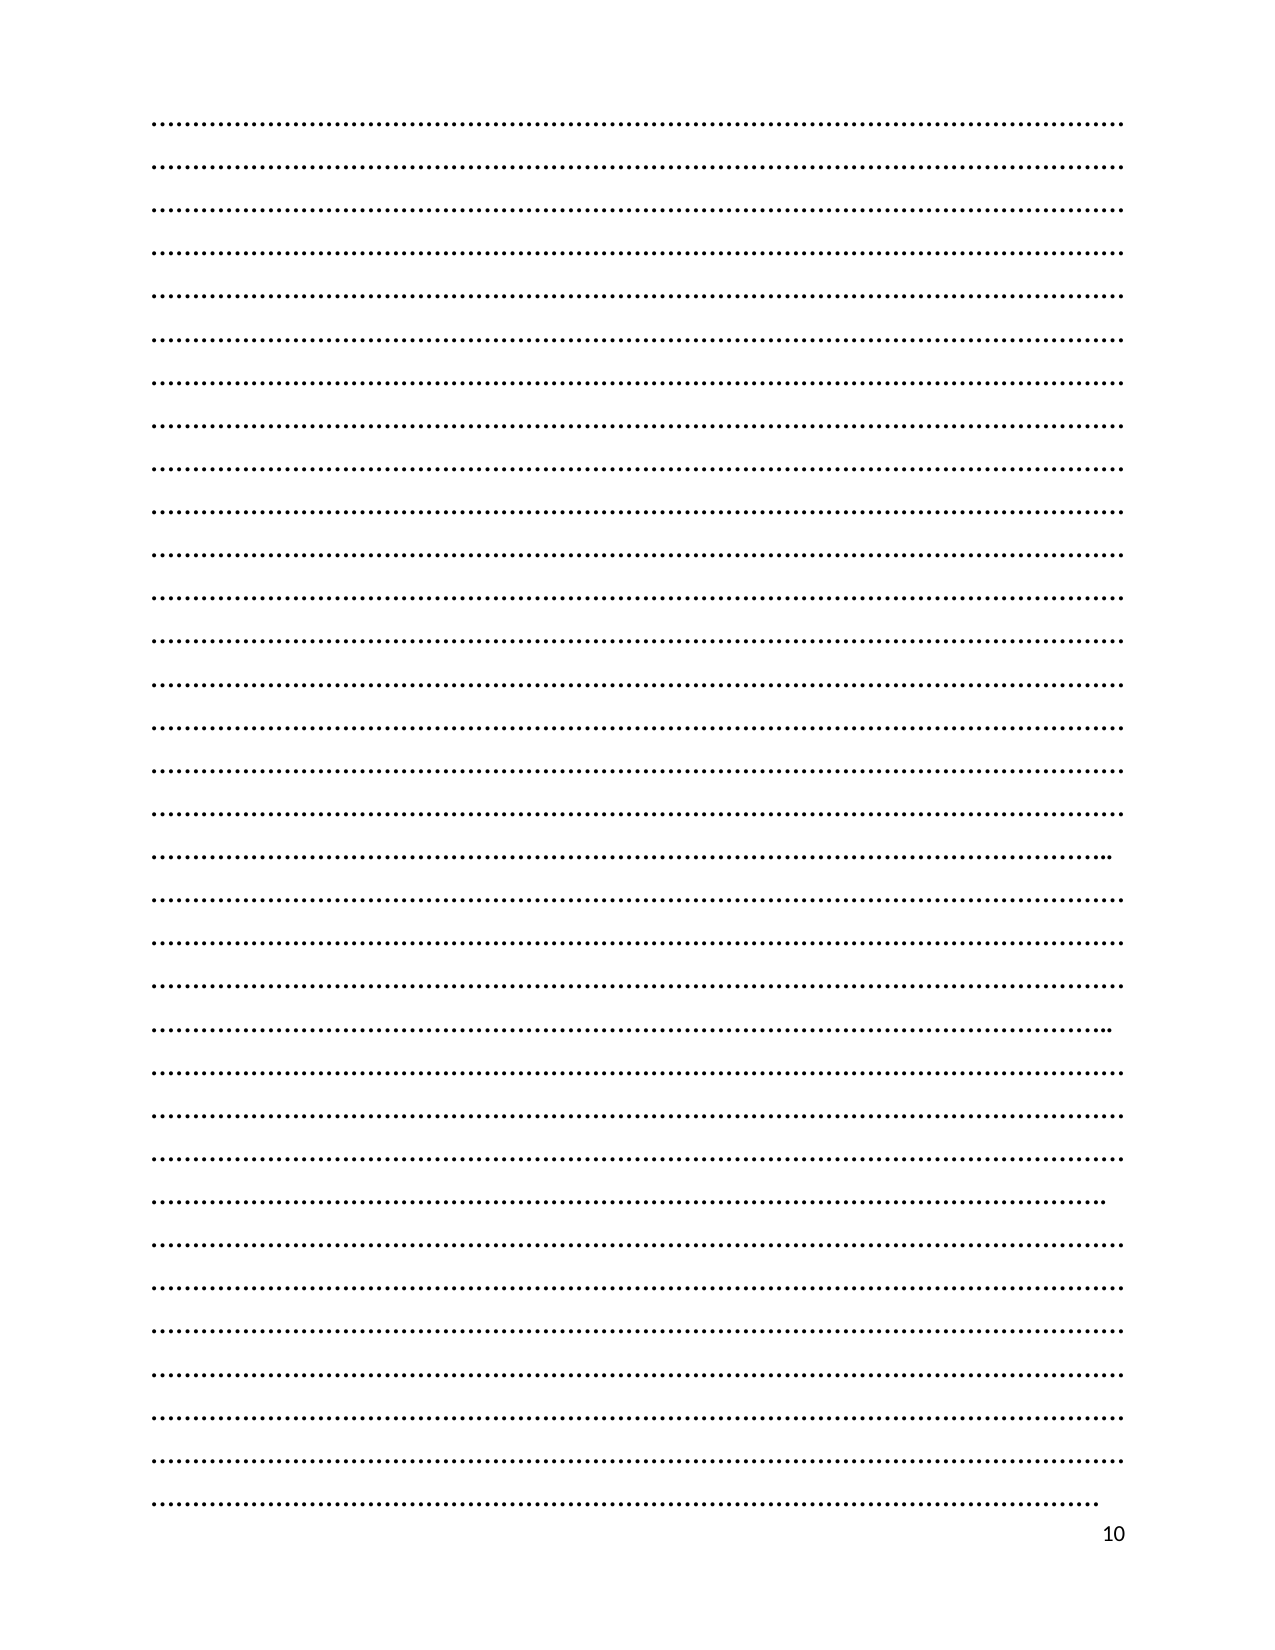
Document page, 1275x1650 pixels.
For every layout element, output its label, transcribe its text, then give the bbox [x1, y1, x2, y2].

text …………………………………………………………………………………………………………………………………………………………………………………………………………………………………………………………………………………………………………………… [150, 1397, 1125, 1512]
text ……………………………………………………………………………………………………………………………………………………………………………………………………………………………………………………………………………………………………………………………………………………………………………………………………………………………. [150, 1052, 1125, 1210]
text …………………………………………………………………………………………………………………………………………………………………………………………………………………………………………………………………………………………………………………………………………………………………………………………………………………………….. [150, 707, 1125, 865]
text …………………………………………………………………………………………………………………………………………………………………………………………………………………………………………………………………………………………………………………………………………………………………………………………………………………………….. [150, 879, 1125, 1037]
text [150, 189, 1125, 347]
text ……………………………………………………………………………………………………………………………………………………………………………………………………………… [150, 103, 1125, 175]
